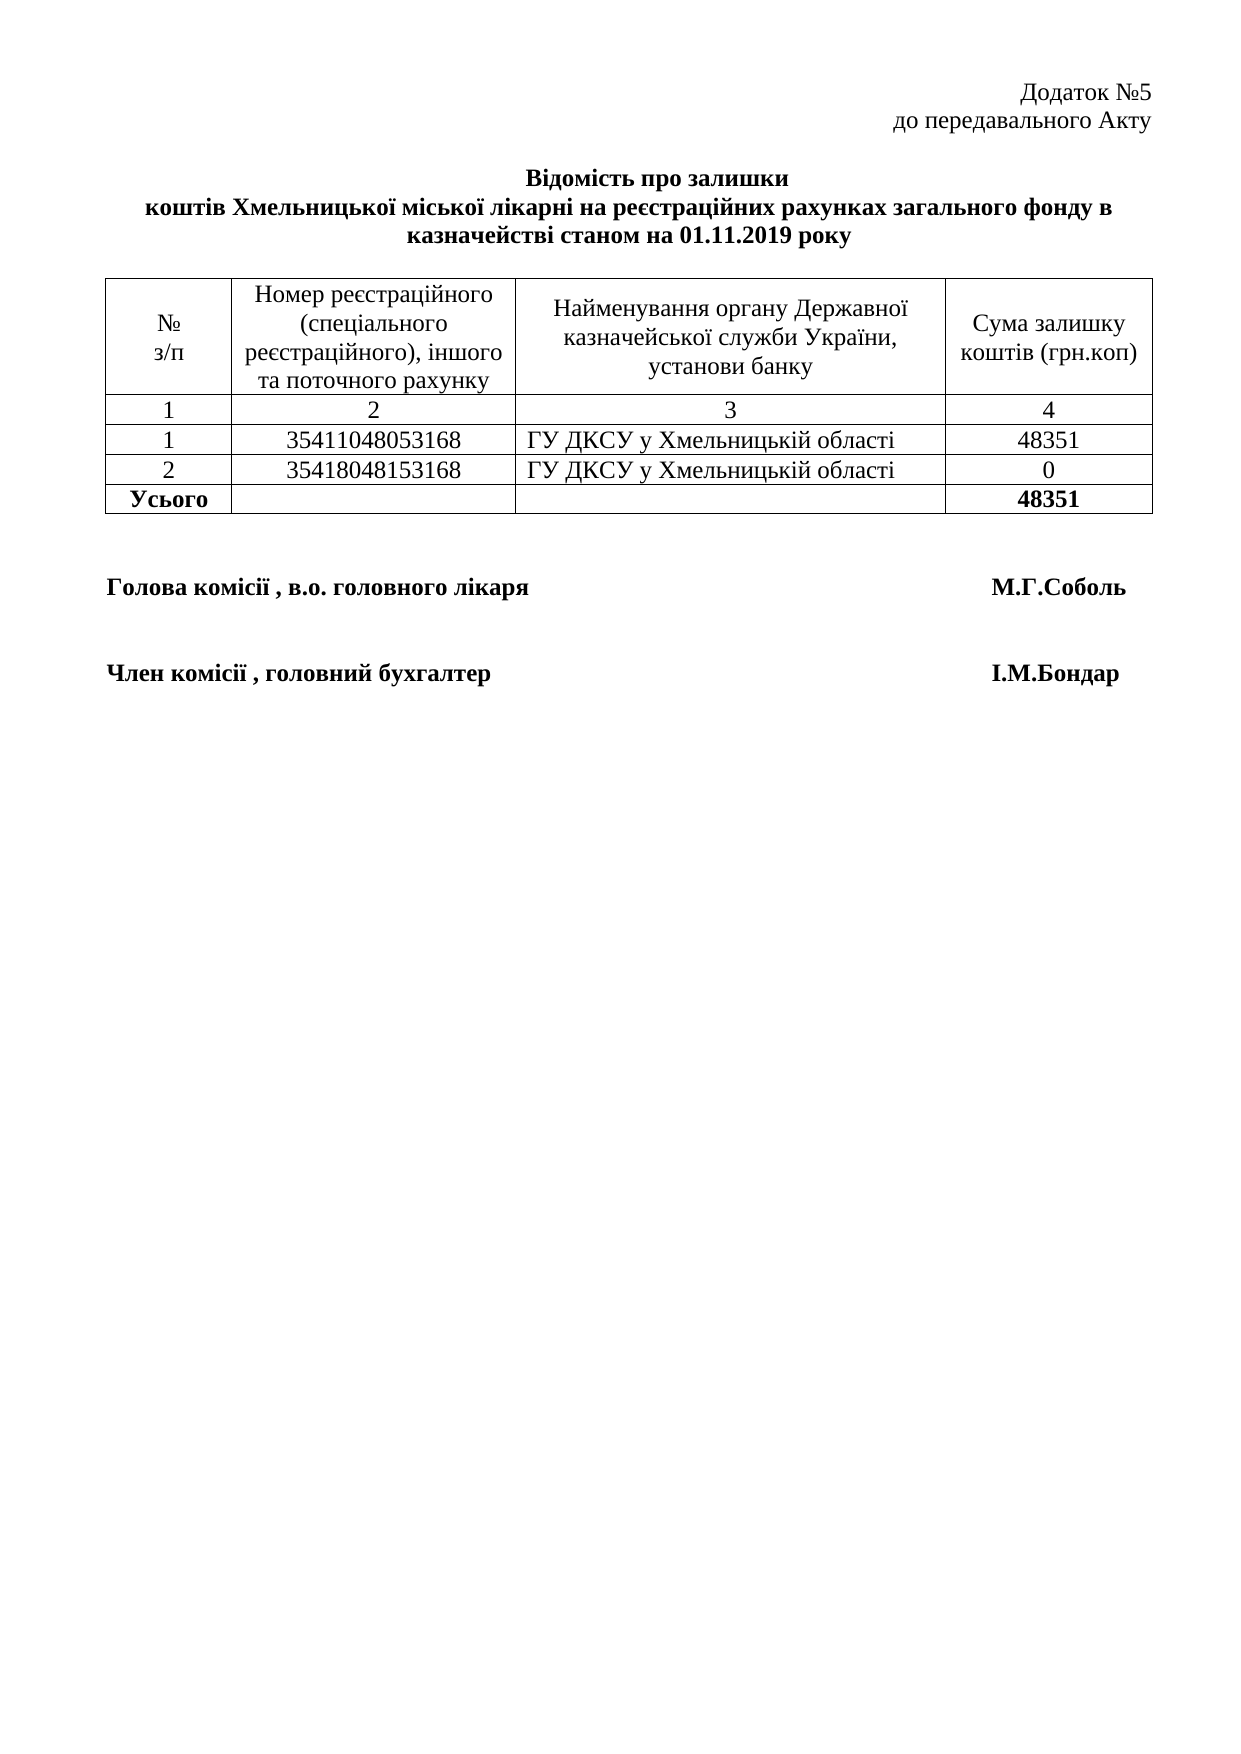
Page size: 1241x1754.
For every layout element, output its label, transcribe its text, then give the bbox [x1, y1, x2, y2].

table_cell 4 [946, 395, 1152, 424]
table_cell Усього [106, 485, 231, 513]
text Член комісії , головний бухгалтер І.М.Бондар [106, 658, 1152, 687]
table_cell 48351 [946, 485, 1152, 513]
text до передавального Акту [106, 106, 1152, 134]
table_cell 3 [516, 395, 945, 424]
table_cell 35418048153168 [232, 455, 515, 483]
text коштів Хмельницької міської лікарні на реєстраційних рахунках загального фонду в казначействі станом на 01.11.2019 року [106, 192, 1152, 249]
table_cell [232, 485, 515, 513]
table_cell 2 [232, 395, 515, 424]
table_cell [516, 485, 945, 513]
text Додаток №5 [106, 77, 1152, 106]
text Відомість про залишки [106, 163, 1152, 192]
table_header Сума залишку коштів (грн.коп) [946, 279, 1152, 394]
table_header Номер реєстраційного (спеціального реєстраційного), іншого та поточного рахунку [232, 279, 515, 394]
table_header Найменування органу Державної казначейської служби України, установи банку [516, 279, 945, 394]
table_cell ГУ ДКСУ у Хмельницькій області [516, 425, 945, 454]
text Голова комісії , в.о. головного лікаря М.Г.Соболь [106, 572, 1152, 601]
table_cell 48351 [946, 425, 1152, 454]
table_cell 1 [106, 395, 231, 424]
table_cell 0 [946, 455, 1152, 483]
table_cell 35411048053168 [232, 425, 515, 454]
table_header № з/п [106, 279, 231, 394]
table_cell ГУ ДКСУ у Хмельницькій області [516, 455, 945, 483]
table_cell 1 [106, 425, 231, 454]
table_cell 2 [106, 455, 231, 483]
